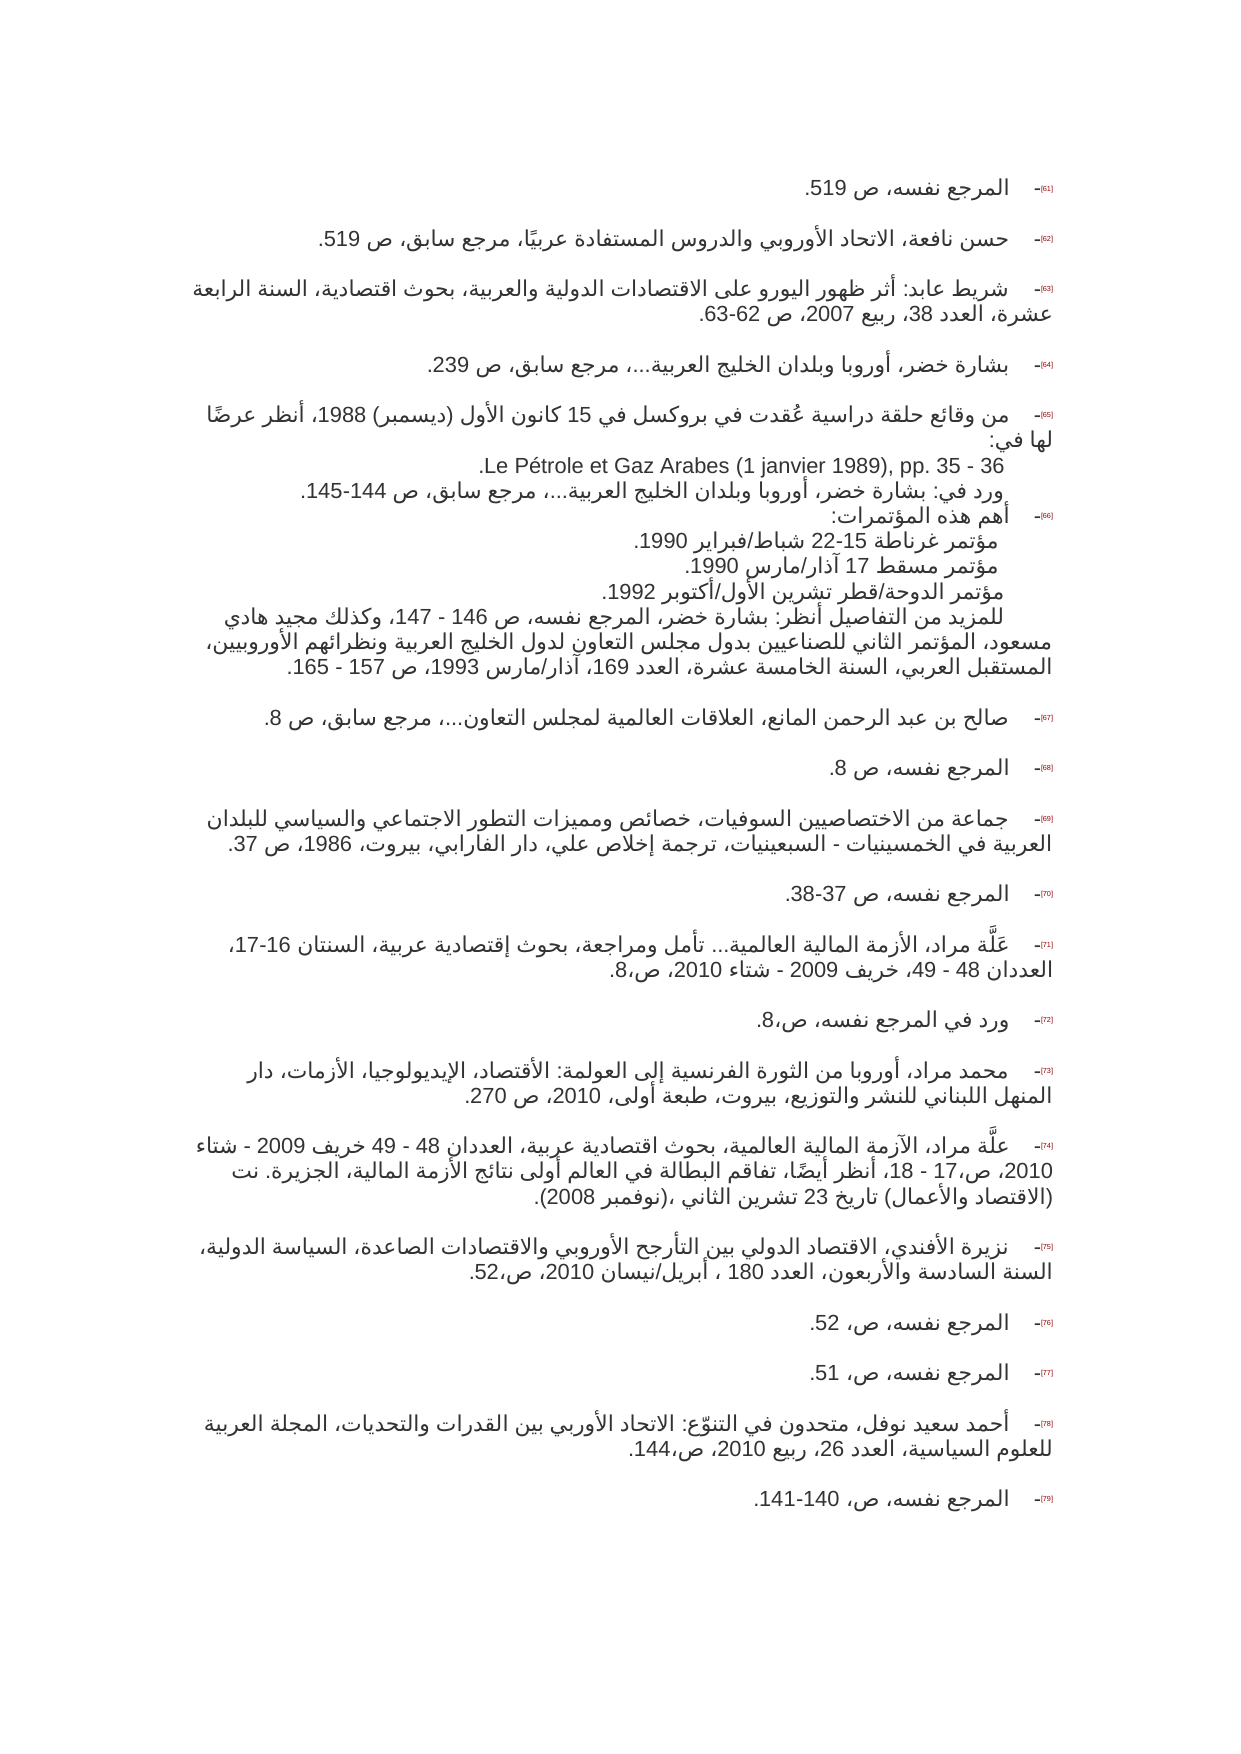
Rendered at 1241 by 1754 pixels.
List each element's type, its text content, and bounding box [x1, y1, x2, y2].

text Le Pétrole et Gaz Arabes (1 janvier 1989), pp. 35 - 36. [187, 452, 1053, 478]
text [78]- أحمد سعيد نوفل، متحدون في التنوّع: الاتحاد الأوربي بين القدرات والتحديات، المجلة العربية للعلوم السياسية، العدد 26، ربيع 2010، ص،144. [187, 1410, 1053, 1461]
text [63]- شريط عابد: أثر ظهور اليورو على الاقتصادات الدولية والعربية، بحوث اقتصادية، السنة الرابعة عشرة، العدد 38، ربيع 2007، ص 62-63. [187, 276, 1053, 326]
text [71]- عَلَّة مراد، الأزمة المالية العالمية... تأمل ومراجعة، بحوث إقتصادية عربية، السنتان 16-17، العددان 48 - 49، خريف 2009 - شتاء 2010، ص،8. [187, 931, 1053, 982]
text [68]- المرجع نفسه، ص 8. [187, 755, 1053, 780]
text [65]- من وقائع حلقة دراسية عُقدت في بروكسل في 15 كانون الأول (ديسمبر) 1988، أنظر عرضًا لها في: [187, 402, 1053, 452]
text [70]- المرجع نفسه، ص 37-38. [187, 881, 1053, 906]
text ورد في: بشارة خضر، أوروبا وبلدان الخليج العربية...، مرجع سابق، ص 144-145. [187, 478, 1053, 503]
text [64]- بشارة خضر، أوروبا وبلدان الخليج العربية...، مرجع سابق، ص 239. [187, 352, 1053, 377]
text [75]- نزيرة الأفندي، الاقتصاد الدولي بين التأرجح الأوروبي والاقتصادات الصاعدة، السياسة الدولية، السنة السادسة والأربعون، العدد 180 ، أبريل/نيسان 2010، ص،52. [187, 1234, 1053, 1284]
text [76]- المرجع نفسه، ص، 52. [187, 1309, 1053, 1335]
text [67]- صالح بن عبد الرحمن المانع، العلاقات العالمية لمجلس التعاون...، مرجع سابق، ص 8. [187, 704, 1053, 730]
text [74]- علَّة مراد، الآزمة المالية العالمية، بحوث اقتصادية عربية، العددان 48 - 49 خريف 2009 - شتاء 2010، ص،17 - 18، أنظر أيضًا، تفاقم البطالة في العالم أولى نتائج الأزمة المالية، الجزيرة. نت (الاقتصاد والأعمال) تاريخ 23 تشرين الثاني ،(نوفمبر 2008). [187, 1133, 1053, 1209]
text [69]- جماعة من الاختصاصيين السوفيات، خصائص ومميزات التطور الاجتماعي والسياسي للبلدان العربية في الخمسينيات - السبعينيات، ترجمة إخلاص علي، دار الفارابي، بيروت، 1986، ص 37. [187, 805, 1053, 856]
text للمزيد من التفاصيل أنظر: بشارة خضر، المرجع نفسه، ص 146 - 147، وكذلك مجيد هادي مسعود، المؤتمر الثاني للصناعيين بدول مجلس التعاون لدول الخليج العربية ونظرائهم الأوروبيين، المستقبل العربي، السنة الخامسة عشرة، العدد 169، آذار/مارس 1993، ص 157 - 165. [187, 604, 1053, 679]
text [73]- محمد مراد، أوروبا من الثورة الفرنسية إلى العولمة: الأقتصاد، الإيديولوجيا، الأزمات، دار المنهل اللبناني للنشر والتوزيع، بيروت، طبعة أولى، 2010، ص 270. [187, 1057, 1053, 1108]
text [66]- أهم هذه المؤتمرات: [187, 503, 1053, 528]
text مؤتمر مسقط 17 آذار/مارس 1990. [187, 553, 1053, 578]
text [77]- المرجع نفسه، ص، 51. [187, 1360, 1053, 1385]
text مؤتمر غرناطة 15-22 شباط/فبراير 1990. [187, 528, 1053, 553]
text [72]- ورد في المرجع نفسه، ص،8. [187, 1007, 1053, 1032]
text [61]- المرجع نفسه، ص 519. [187, 175, 1053, 200]
text [62]- حسن نافعة، الاتحاد الأوروبي والدروس المستفادة عربيًا، مرجع سابق، ص 519. [187, 226, 1053, 251]
text [79]- المرجع نفسه، ص، 140-141. [187, 1486, 1053, 1511]
text مؤتمر الدوحة/قطر تشرين الأول/أكتوبر 1992. [187, 578, 1053, 604]
